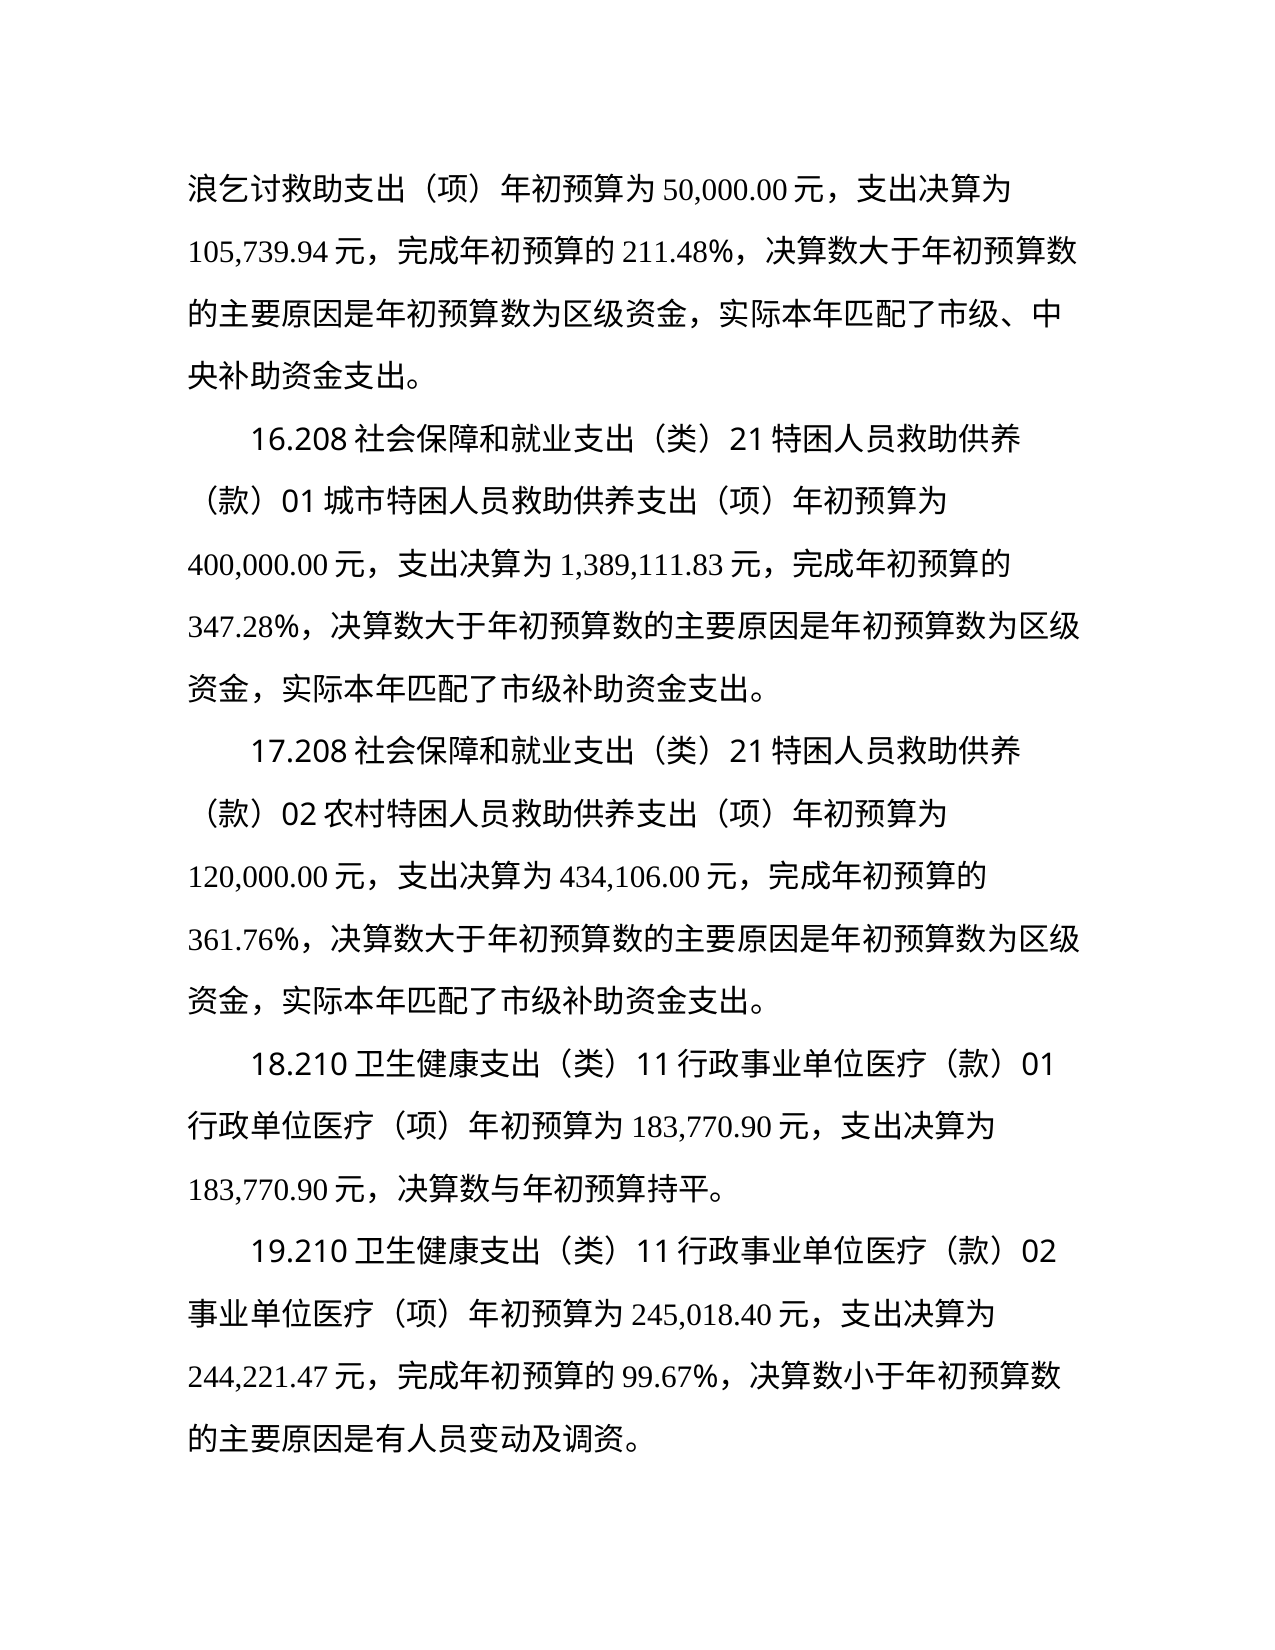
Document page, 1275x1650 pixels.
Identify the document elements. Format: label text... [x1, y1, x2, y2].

text 19.210卫生健康支出（类）11行政事业单位医疗（款）02事业单位医疗（项）年初预算为245,018.40元，支出决算为244,221.47元，完成年初预算的99.67%，决算数小于年初预算数的主要原因是有人员变动及调资。 [187, 1212, 1087, 1462]
text 16.208社会保障和就业支出（类）21特困人员救助供养（款）01城市特困人员救助供养支出（项）年初预算为400,000.00元，支出决算为1,389,111.83元，完成年初预算的347.28%，决算数大于年初预算数的主要原因是年初预算数为区级资金，实际本年匹配了市级补助资金支出。 [187, 400, 1087, 712]
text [187, 150, 1087, 400]
text 17.208社会保障和就业支出（类）21特困人员救助供养（款）02农村特困人员救助供养支出（项）年初预算为120,000.00元，支出决算为434,106.00元，完成年初预算的361.76%，决算数大于年初预算数的主要原因是年初预算数为区级资金，实际本年匹配了市级补助资金支出。 [187, 712, 1087, 1025]
text 18.210卫生健康支出（类）11行政事业单位医疗（款）01行政单位医疗（项）年初预算为183,770.90元，支出决算为183,770.90元，决算数与年初预算持平。 [187, 1025, 1087, 1212]
